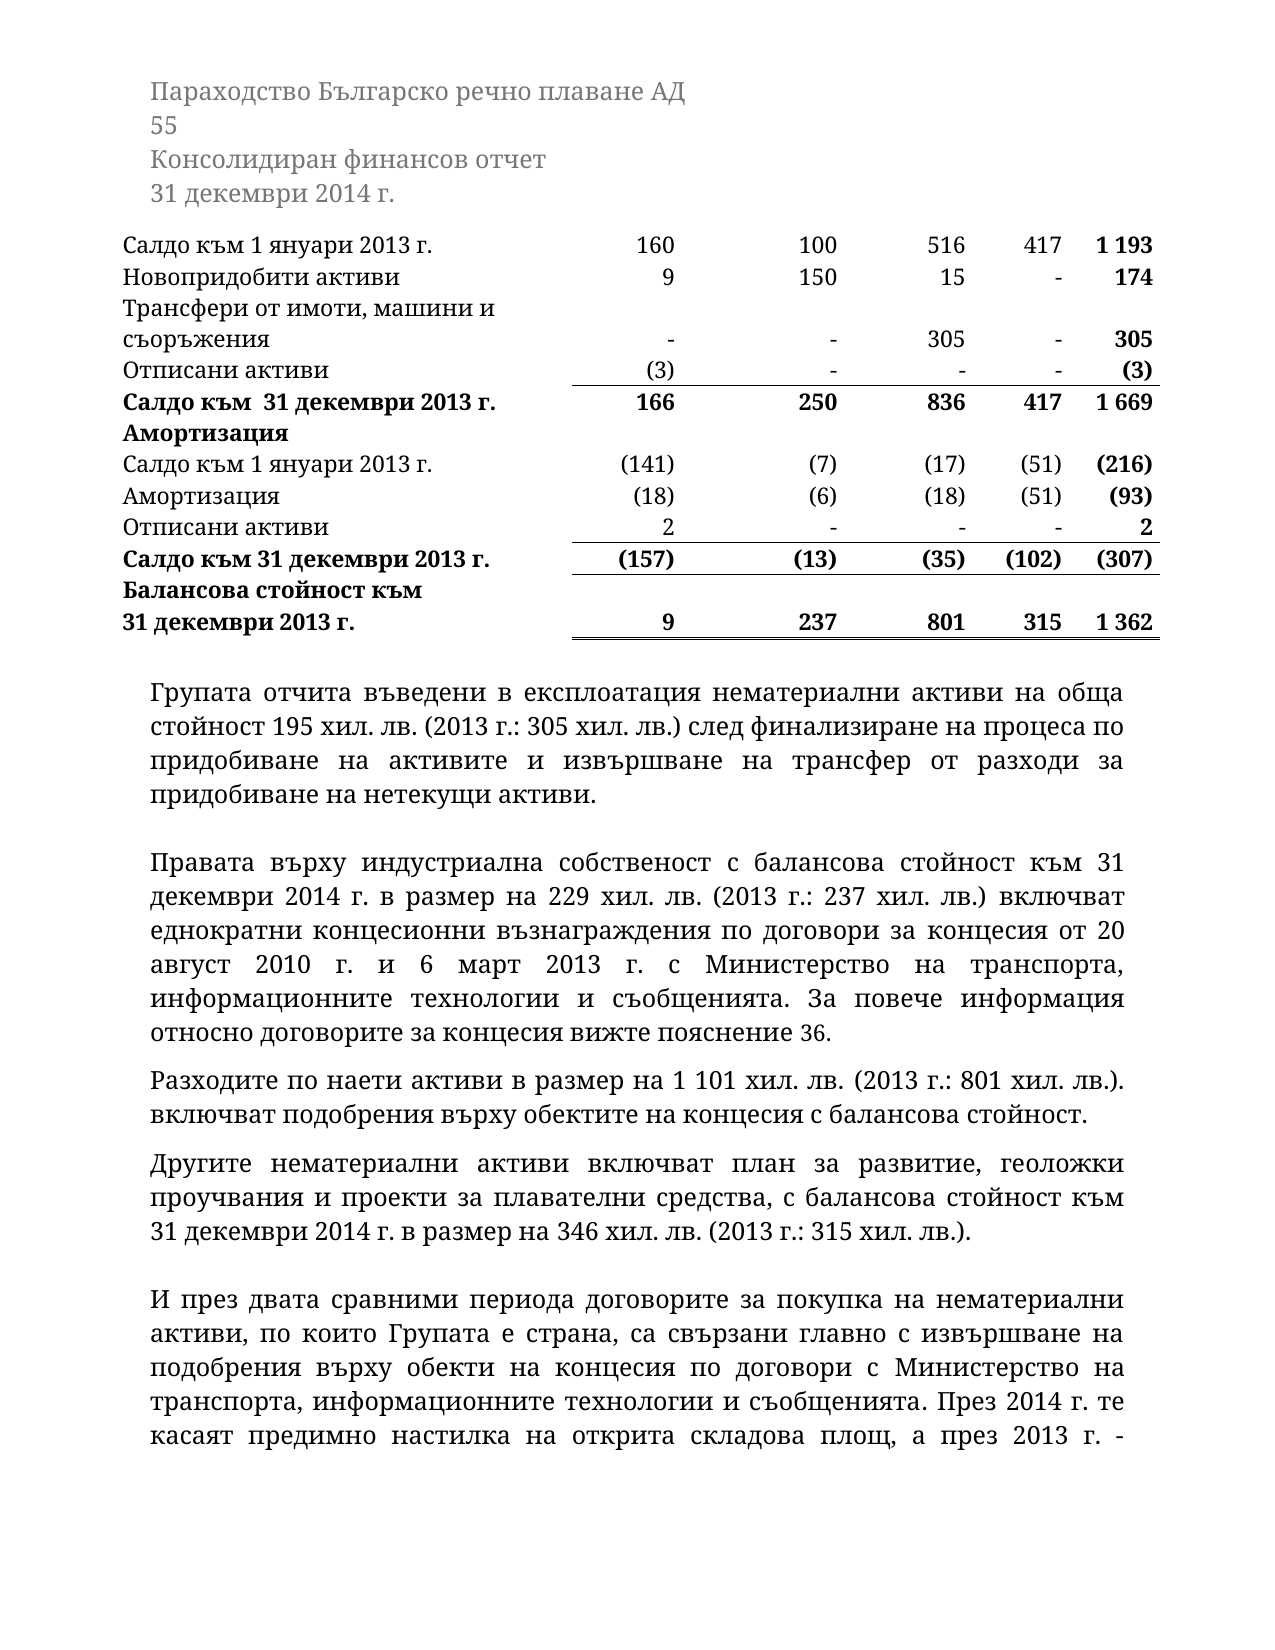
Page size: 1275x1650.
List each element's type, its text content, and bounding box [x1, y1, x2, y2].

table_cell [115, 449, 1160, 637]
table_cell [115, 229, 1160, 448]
text Групата отчита въведени в експлоатация нематериални активи на обща стойност 195 хил. лв. (2013 г.: 305 хил. лв.) след финализиране на процеса по придобиване на активите и извършване на трансфер от разходи за придобиване на нетекущи активи. [150, 674, 1125, 810]
text Разходите по наети активи в размер на 1 101 хил. лв. (2013 г.: 801 хил. лв.). включват подобрения върху обектите на концесия с балансова стойност. [150, 1063, 1125, 1131]
text Другите нематериални активи включват план за развитие, геоложки проучвания и проекти за плавателни средства, с балансова стойност към 31 декември 2014 г. в размер на 346 хил. лв. (2013 г.: 315 хил. лв.). [150, 1145, 1125, 1247]
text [150, 1282, 1125, 1452]
